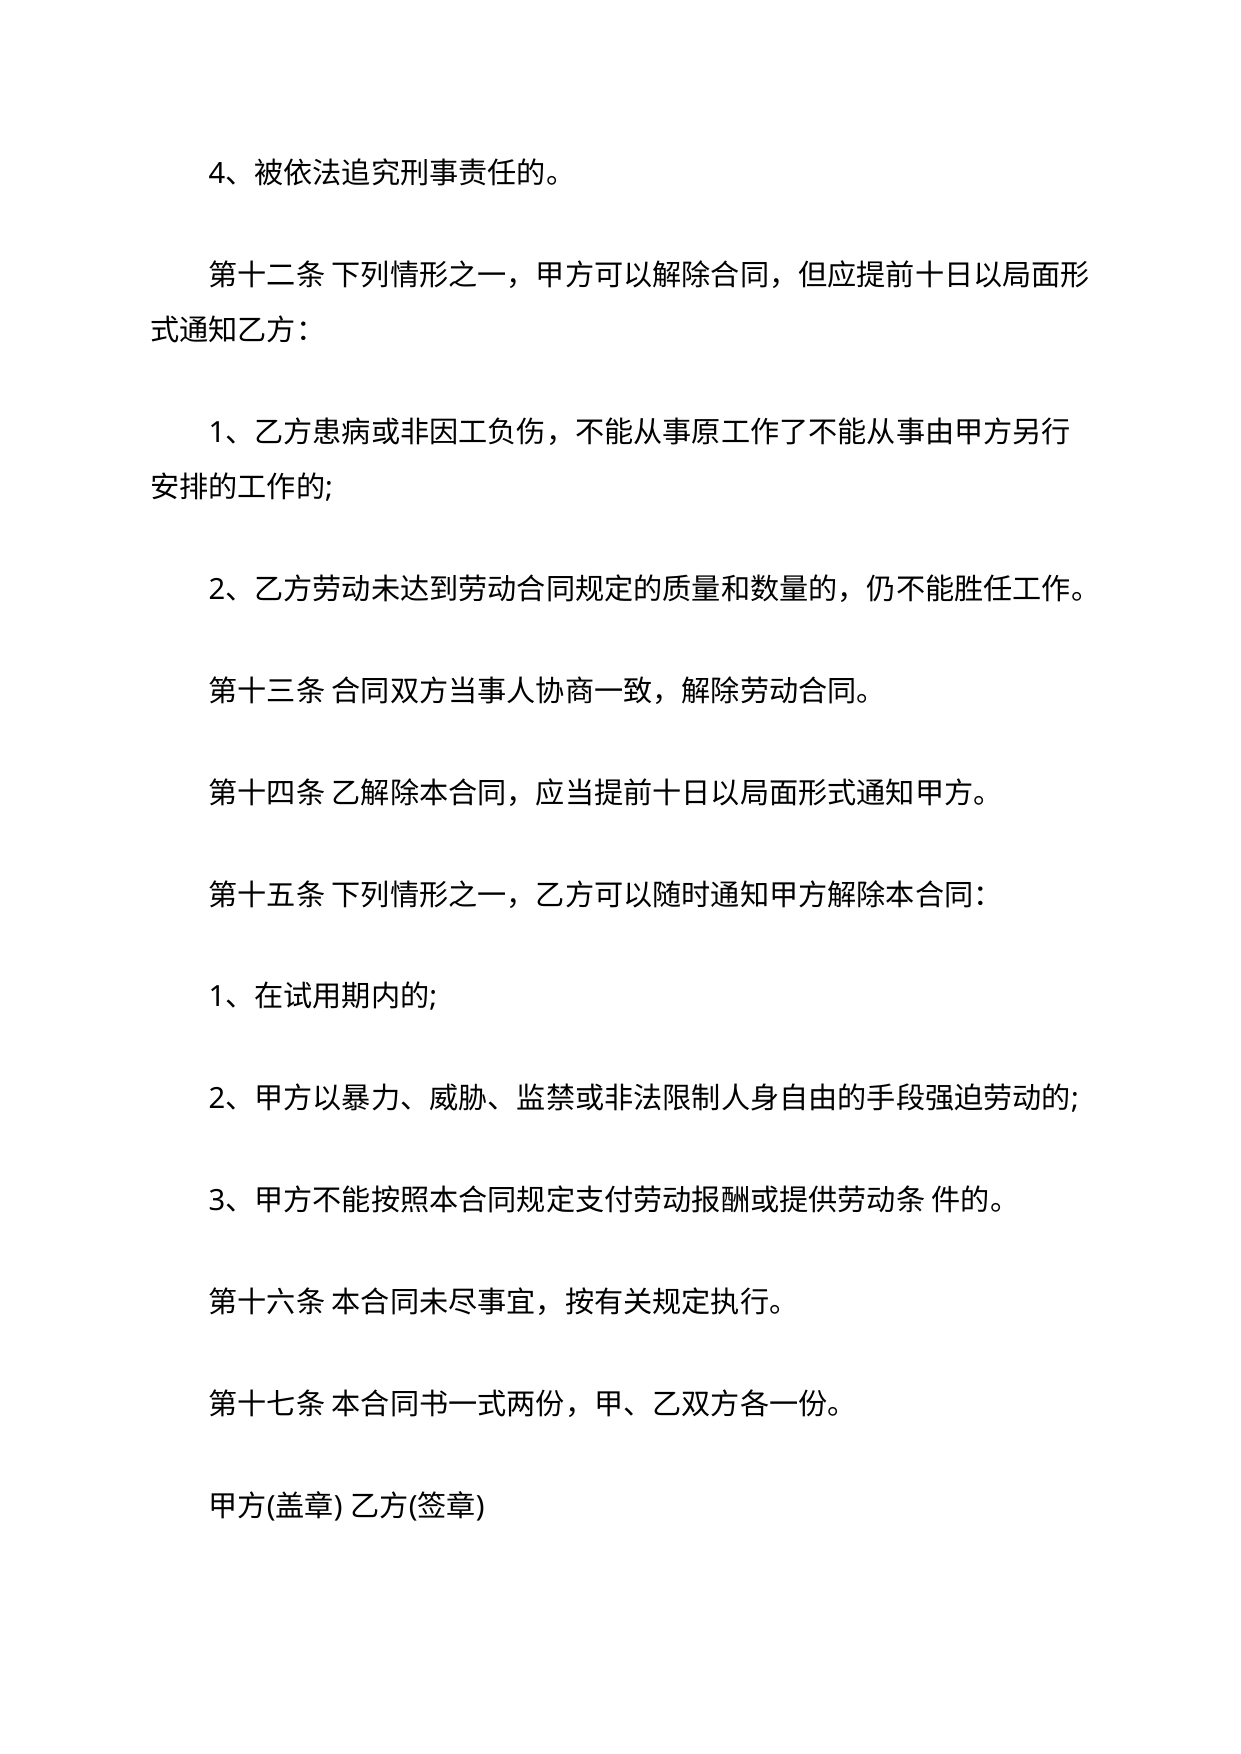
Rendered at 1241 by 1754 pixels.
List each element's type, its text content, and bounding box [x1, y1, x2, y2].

text 第十五条 下列情形之一，乙方可以随时通知甲方解除本合同： [150, 871, 1090, 913]
text 4、被依法追究刑事责任的。 [150, 150, 1090, 192]
text 2、乙方劳动未达到劳动合同规定的质量和数量的，仍不能胜任工作。 [150, 566, 1090, 608]
text 3、甲方不能按照本合同规定支付劳动报酬或提供劳动条 件的。 [150, 1177, 1090, 1219]
text 2、甲方以暴力、威胁、监禁或非法限制人身自由的手段强迫劳动的; [150, 1075, 1090, 1117]
text 1、在试用期内的; [150, 973, 1090, 1015]
text 第十四条 乙解除本合同，应当提前十日以局面形式通知甲方。 [150, 769, 1090, 812]
text 第十二条 下列情形之一，甲方可以解除合同，但应提前十日以局面形式通知乙方： [150, 252, 1090, 349]
text 第十三条 合同双方当事人协商一致，解除劳动合同。 [150, 668, 1090, 710]
text 1、乙方患病或非因工负伤，不能从事原工作了不能从事由甲方另行安排的工作的; [150, 409, 1090, 506]
text 第十六条 本合同未尽事宜，按有关规定执行。 [150, 1279, 1090, 1321]
text 甲方(盖章) 乙方(签章) [150, 1482, 1090, 1525]
text 第十七条 本合同书一式两份，甲、乙双方各一份。 [150, 1381, 1090, 1423]
